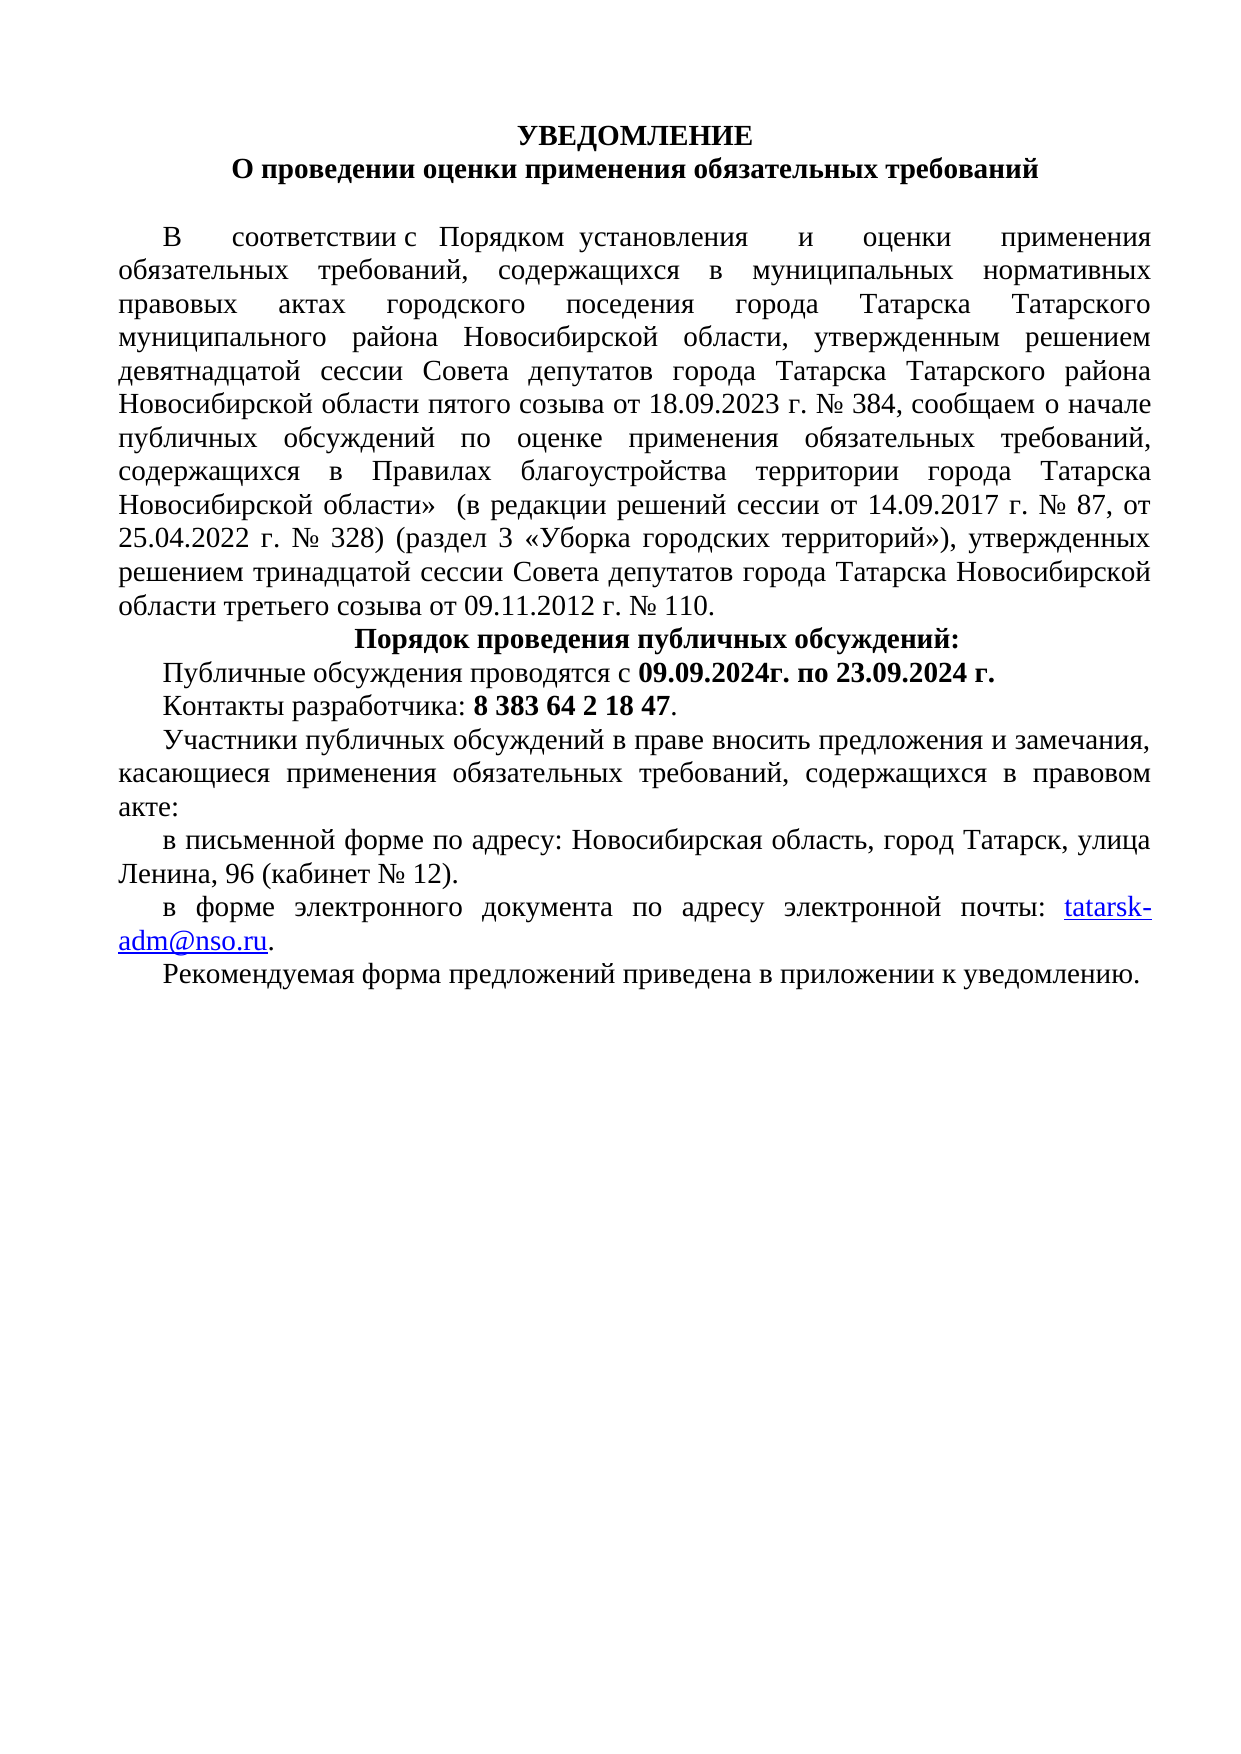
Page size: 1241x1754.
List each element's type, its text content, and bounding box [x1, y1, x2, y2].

text О проведении оценки применения обязательных требований [118, 152, 1152, 185]
text Рекомендуемая форма предложений приведена в приложении к уведомлению. [118, 957, 1152, 990]
text Публичные обсуждения проводятся с 09.09.2024г. по 23.09.2024 г. [118, 655, 1152, 688]
text Порядок проведения публичных обсуждений: [118, 621, 1152, 655]
text Участники публичных обсуждений в праве вносить предложения и замечания, касающиеся применения обязательных требований, содержащихся в правовом акте: [118, 722, 1152, 822]
text в письменной форме по адресу: Новосибирская область, город Татарск, улица Ленина, 96 (кабинет № 12). [118, 822, 1152, 889]
text В соответствии с Порядком установления и оценки применения обязательных требований, содержащихся в муниципальных нормативных правовых актах городского поседения города Татарска Татарского муниципального района Новосибирской области, утвержденным решением девятнадцатой сессии Совета депутатов города Татарска Татарского района Новосибирской области пятого созыва от 18.09.2023 г. № 384, сообщаем о начале публичных обсуждений по оценке применения обязательных требований, содержащихся в Правилах благоустройства территории города Татарска Новосибирской области» (в редакции решений сессии от 14.09.2017 г. № 87, от 25.04.2022 г. № 328) (раздел 3 «Уборка городских территорий»), утвержденных решением тринадцатой сессии Совета депутатов города Татарска Новосибирской области третьего созыва от 09.11.2012 г. № 110. [118, 219, 1152, 621]
text Контакты разработчика: 8 383 64 2 18 47. [118, 688, 1152, 722]
text в форме электронного документа по адресу электронной почты: tatarsk-adm@nso.ru. [118, 889, 1152, 957]
text УВЕДОМЛЕНИЕ [118, 118, 1152, 152]
